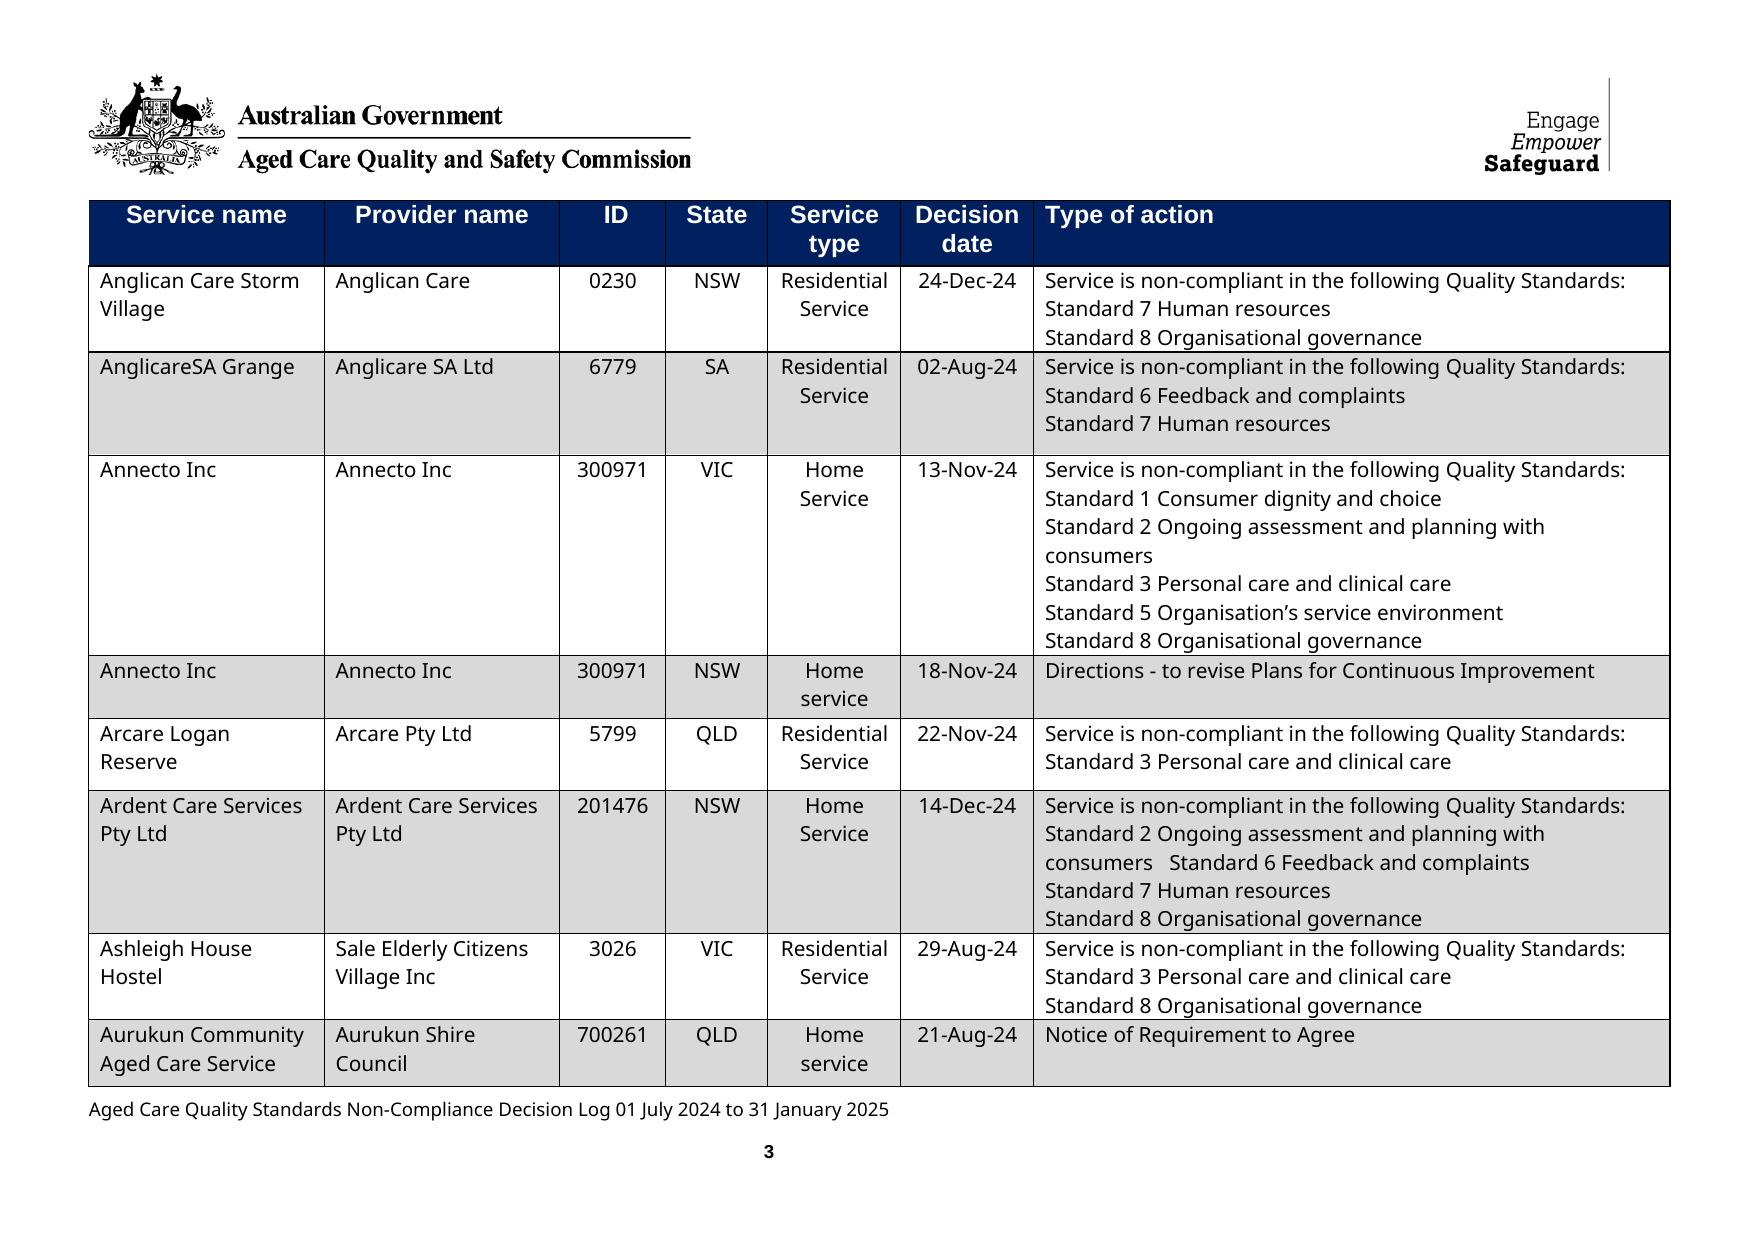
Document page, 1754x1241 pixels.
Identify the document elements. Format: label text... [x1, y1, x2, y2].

table_cell Annecto Inc [89, 456, 324, 655]
table_header Decision date [901, 201, 1033, 265]
table_header Provider name [325, 201, 559, 265]
table_cell SA [666, 353, 767, 454]
table_cell 3026 [560, 934, 665, 1019]
table_cell Ashleigh House Hostel [89, 934, 324, 1019]
table_cell 5799 [560, 719, 665, 790]
table_header Service type [768, 201, 900, 265]
table_cell 13-Nov-24 [901, 456, 1033, 655]
table_header ID [560, 201, 665, 265]
table_cell 0230 [560, 267, 665, 351]
table_header State [666, 201, 767, 265]
table_cell VIC [666, 934, 767, 1019]
table_cell Anglican Care Storm Village [89, 267, 324, 351]
table_cell NSW [666, 791, 767, 933]
table_cell Ardent Care Services Pty Ltd [325, 791, 559, 933]
table_cell Annecto Inc [89, 656, 324, 718]
table_cell 6779 [560, 353, 665, 454]
table_cell Anglican Care [325, 267, 559, 351]
table_cell Home service [768, 656, 900, 718]
table_cell QLD [666, 1020, 767, 1086]
table_cell Home Service [768, 456, 900, 655]
table_cell Home service [768, 1020, 900, 1086]
table_cell Annecto Inc [325, 456, 559, 655]
table_cell Home Service [768, 791, 900, 933]
table_cell Notice of Requirement to Agree [1034, 1020, 1669, 1086]
table_cell AnglicareSA Grange [89, 353, 324, 454]
table_cell Service is non-compliant in the following Quality Standards: Standard 7 Human resources Standard 8 Organisational governance [1034, 267, 1669, 351]
table_cell 700261 [560, 1020, 665, 1086]
table_cell 14-Dec-24 [901, 791, 1033, 933]
table_cell 29-Aug-24 [901, 934, 1033, 1019]
table_cell Residential Service [768, 719, 900, 790]
table_cell Ardent Care Services Pty Ltd [89, 791, 324, 933]
table_cell Residential Service [768, 934, 900, 1019]
table_cell Service is non-compliant in the following Quality Standards: Standard 1 Consumer dignity and choice Standard 2 Ongoing assessment and planning with consumers Standard 3 Personal care and clinical care Standard 5 Organisation’s service environment Standard 8 Organisational governance [1034, 456, 1669, 655]
table_cell Service is non-compliant in the following Quality Standards: Standard 2 Ongoing assessment and planning with consumers Standard 6 Feedback and complaints Standard 7 Human resources Standard 8 Organisational governance [1034, 791, 1669, 933]
table_cell 300971 [560, 656, 665, 718]
table_cell Sale Elderly Citizens Village Inc [325, 934, 559, 1019]
table_cell 24-Dec-24 [901, 267, 1033, 351]
table_cell Annecto Inc [325, 656, 559, 718]
table_cell Service is non-compliant in the following Quality Standards: Standard 3 Personal care and clinical care Standard 8 Organisational governance [1034, 934, 1669, 1019]
table_cell 18-Nov-24 [901, 656, 1033, 718]
table_cell NSW [666, 656, 767, 718]
table_cell 300971 [560, 456, 665, 655]
table_cell Arcare Pty Ltd [325, 719, 559, 790]
table_cell Aurukun Shire Council [325, 1020, 559, 1086]
table_cell VIC [666, 456, 767, 655]
table_cell 201476 [560, 791, 665, 933]
table_cell QLD [666, 719, 767, 790]
table_cell Residential Service [768, 353, 900, 454]
table_cell Service is non-compliant in the following Quality Standards: Standard 6 Feedback and complaints Standard 7 Human resources [1034, 353, 1669, 454]
table_cell Arcare Logan Reserve [89, 719, 324, 790]
table_header Service name [89, 201, 324, 265]
table_cell 02-Aug-24 [901, 353, 1033, 454]
table_cell Service is non-compliant in the following Quality Standards: Standard 3 Personal care and clinical care [1034, 719, 1669, 790]
table_cell Directions - to revise Plans for Continuous Improvement [1034, 656, 1669, 718]
picture [88, 73, 691, 175]
table_cell Anglicare SA Ltd [325, 353, 559, 454]
table_cell Residential Service [768, 267, 900, 351]
table_cell 21-Aug-24 [901, 1020, 1033, 1086]
table_cell Aurukun Community Aged Care Service [89, 1020, 324, 1086]
table_cell NSW [666, 267, 767, 351]
table_header Type of action [1034, 201, 1669, 265]
picture [1485, 78, 1610, 175]
table_cell 22-Nov-24 [901, 719, 1033, 790]
